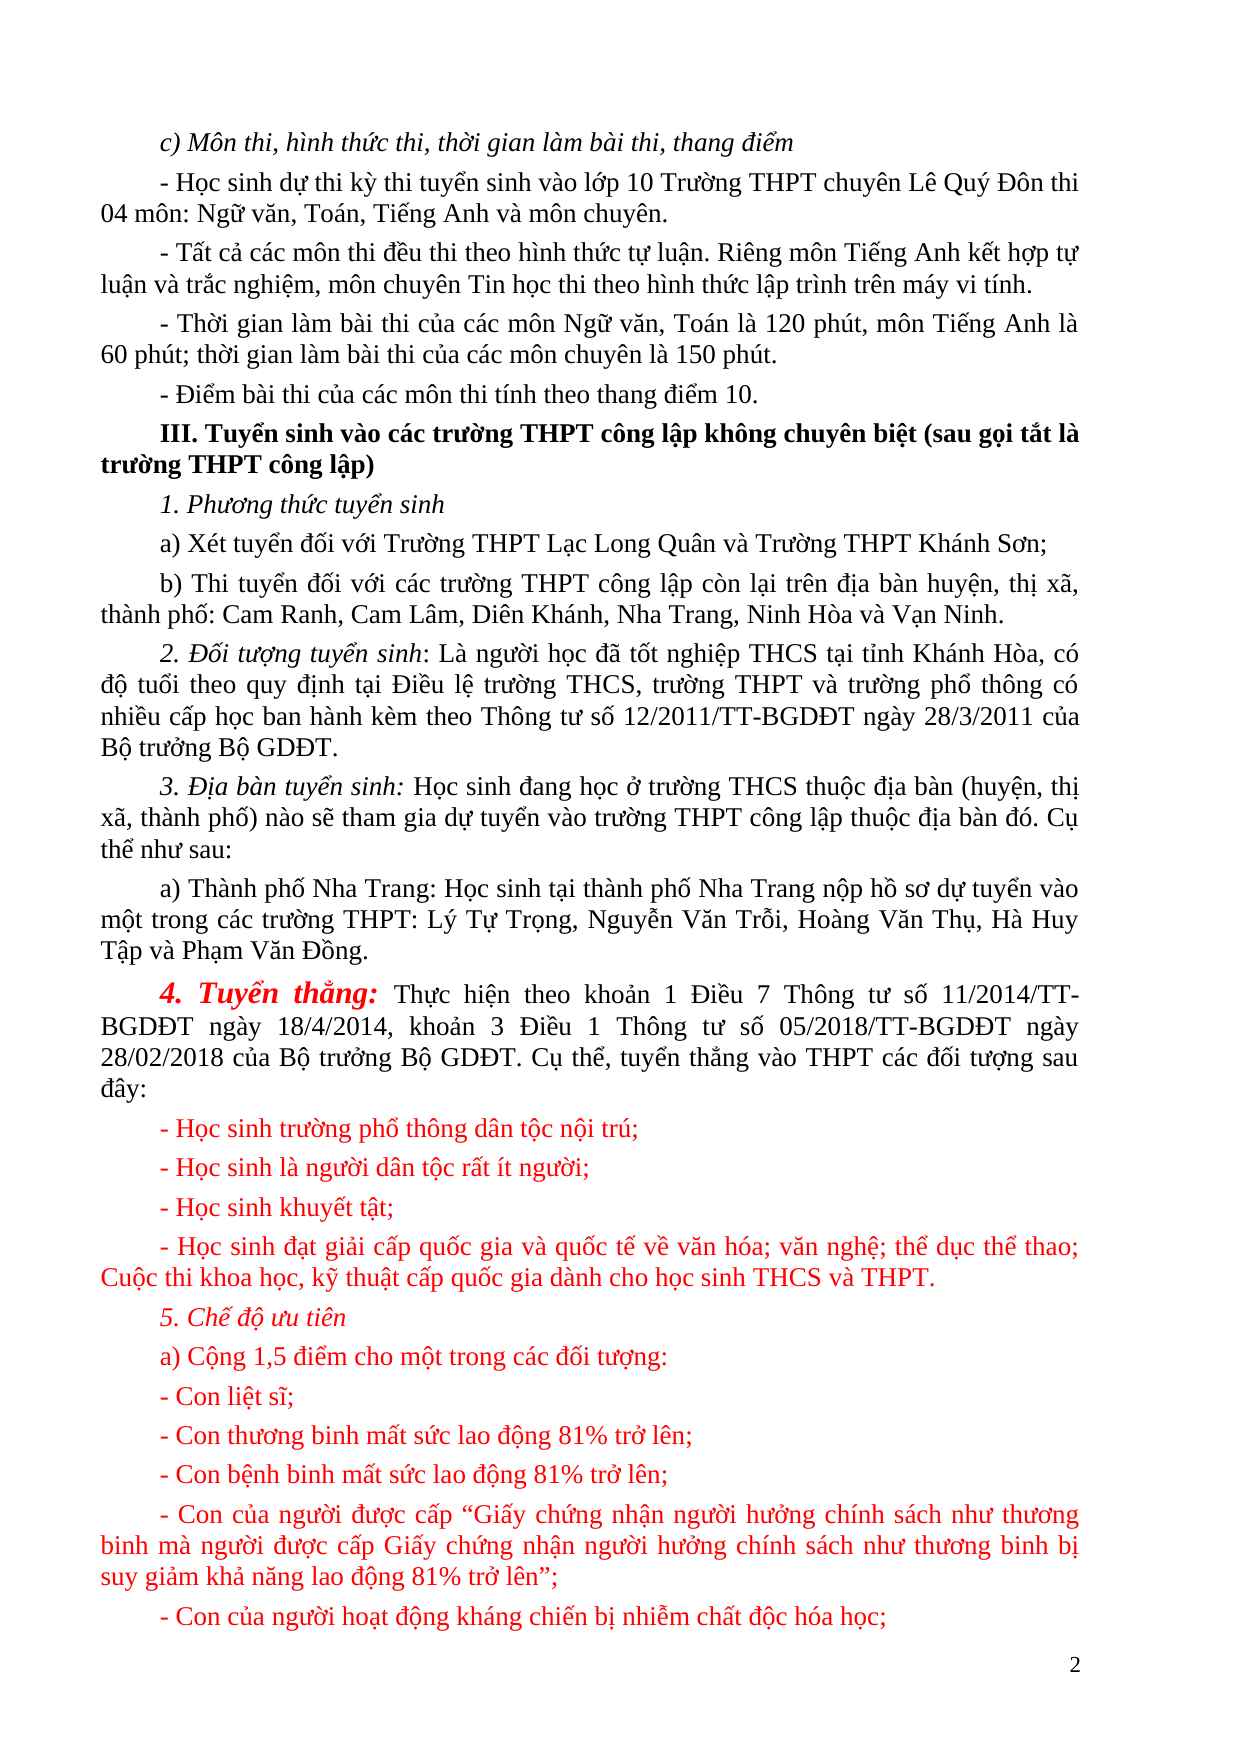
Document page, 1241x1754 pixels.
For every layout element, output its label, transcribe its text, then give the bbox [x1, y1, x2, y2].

text - Điểm bài thi của các môn thi tính theo thang điểm 10. [100, 378, 1081, 409]
text - Học sinh là người dân tộc rất ít người; [100, 1151, 1081, 1182]
text - Con liệt sĩ; [100, 1380, 1081, 1411]
text 3. Địa bàn tuyển sinh: Học sinh đang học ở trường THCS thuộc địa bàn (huyện, thị xã, thành phố) nào sẽ tham gia dự tuyển vào trường THPT công lập thuộc địa bàn đó. Cụ thể như sau: [100, 770, 1081, 864]
text - Thời gian làm bài thi của các môn Ngữ văn, Toán là 120 phút, môn Tiếng Anh là 60 phút; thời gian làm bài thi của các môn chuyên là 150 phút. [100, 307, 1081, 369]
text 5. Chế độ ưu tiên [100, 1301, 1081, 1332]
text a) Thành phố Nha Trang: Học sinh tại thành phố Nha Trang nộp hồ sơ dự tuyển vào một trong các trường THPT: Lý Tự Trọng, Nguyễn Văn Trỗi, Hoàng Văn Thụ, Hà Huy Tập và Phạm Văn Đồng. [100, 872, 1081, 966]
text - Con của người hoạt động kháng chiến bị nhiễm chất độc hóa học; [100, 1600, 1081, 1631]
text - Học sinh đạt giải cấp quốc gia và quốc tế về văn hóa; văn nghệ; thể dục thể thao; Cuộc thi khoa học, kỹ thuật cấp quốc gia dành cho học sinh THCS và THPT. [100, 1230, 1081, 1292]
text 1. Phương thức tuyển sinh [100, 488, 1081, 519]
text - Học sinh trường phổ thông dân tộc nội trú; [100, 1112, 1081, 1143]
text a) Xét tuyển đối với Trường THPT Lạc Long Quân và Trường THPT Khánh Sơn; [100, 527, 1081, 558]
text 4. Tuyển thẳng: Thực hiện theo khoản 1 Điều 7 Thông tư số 11/2014/TT-BGDĐT ngày 18/4/2014, khoản 3 Điều 1 Thông tư số 05/2018/TT-BGDĐT ngày 28/02/2018 của Bộ trưởng Bộ GDĐT. Cụ thể, tuyển thẳng vào THPT các đối tượng sau đây: [100, 974, 1081, 1103]
text - Học sinh dự thi kỳ thi tuyển sinh vào lớp 10 Trường THPT chuyên Lê Quý Đôn thi 04 môn: Ngữ văn, Toán, Tiếng Anh và môn chuyên. [100, 166, 1081, 228]
text - Học sinh khuyết tật; [100, 1191, 1081, 1222]
text - Con bệnh binh mất sức lao động 81% trở lên; [100, 1459, 1081, 1490]
text - Con của người được cấp “Giấy chứng nhận người hưởng chính sách như thương binh mà người được cấp Giấy chứng nhận người hưởng chính sách như thương binh bị suy giảm khả năng lao động 81% trở lên”; [100, 1498, 1081, 1592]
text a) Cộng 1,5 điểm cho một trong các đối tượng: [100, 1340, 1081, 1371]
text c) Môn thi, hình thức thi, thời gian làm bài thi, thang điểm [100, 126, 1081, 158]
text b) Thi tuyển đối với các trường THPT công lập còn lại trên địa bàn huyện, thị xã, thành phố: Cam Ranh, Cam Lâm, Diên Khánh, Nha Trang, Ninh Hòa và Vạn Ninh. [100, 567, 1081, 629]
text - Tất cả các môn thi đều thi theo hình thức tự luận. Riêng môn Tiếng Anh kết hợp tự luận và trắc nghiệm, môn chuyên Tin học thi theo hình thức lập trình trên máy vi tính. [100, 237, 1081, 299]
text 2. Đối tượng tuyển sinh: Là người học đã tốt nghiệp THCS tại tỉnh Khánh Hòa, có độ tuổi theo quy định tại Điều lệ trường THCS, trường THPT và trường phổ thông có nhiều cấp học ban hành kèm theo Thông tư số 12/2011/TT-BGDĐT ngày 28/3/2011 của Bộ trưởng Bộ GDĐT. [100, 637, 1081, 762]
text III. Tuyển sinh vào các trường THPT công lập không chuyên biệt (sau gọi tắt là trường THPT công lập) [100, 417, 1081, 479]
text - Con thương binh mất sức lao động 81% trở lên; [100, 1419, 1081, 1450]
